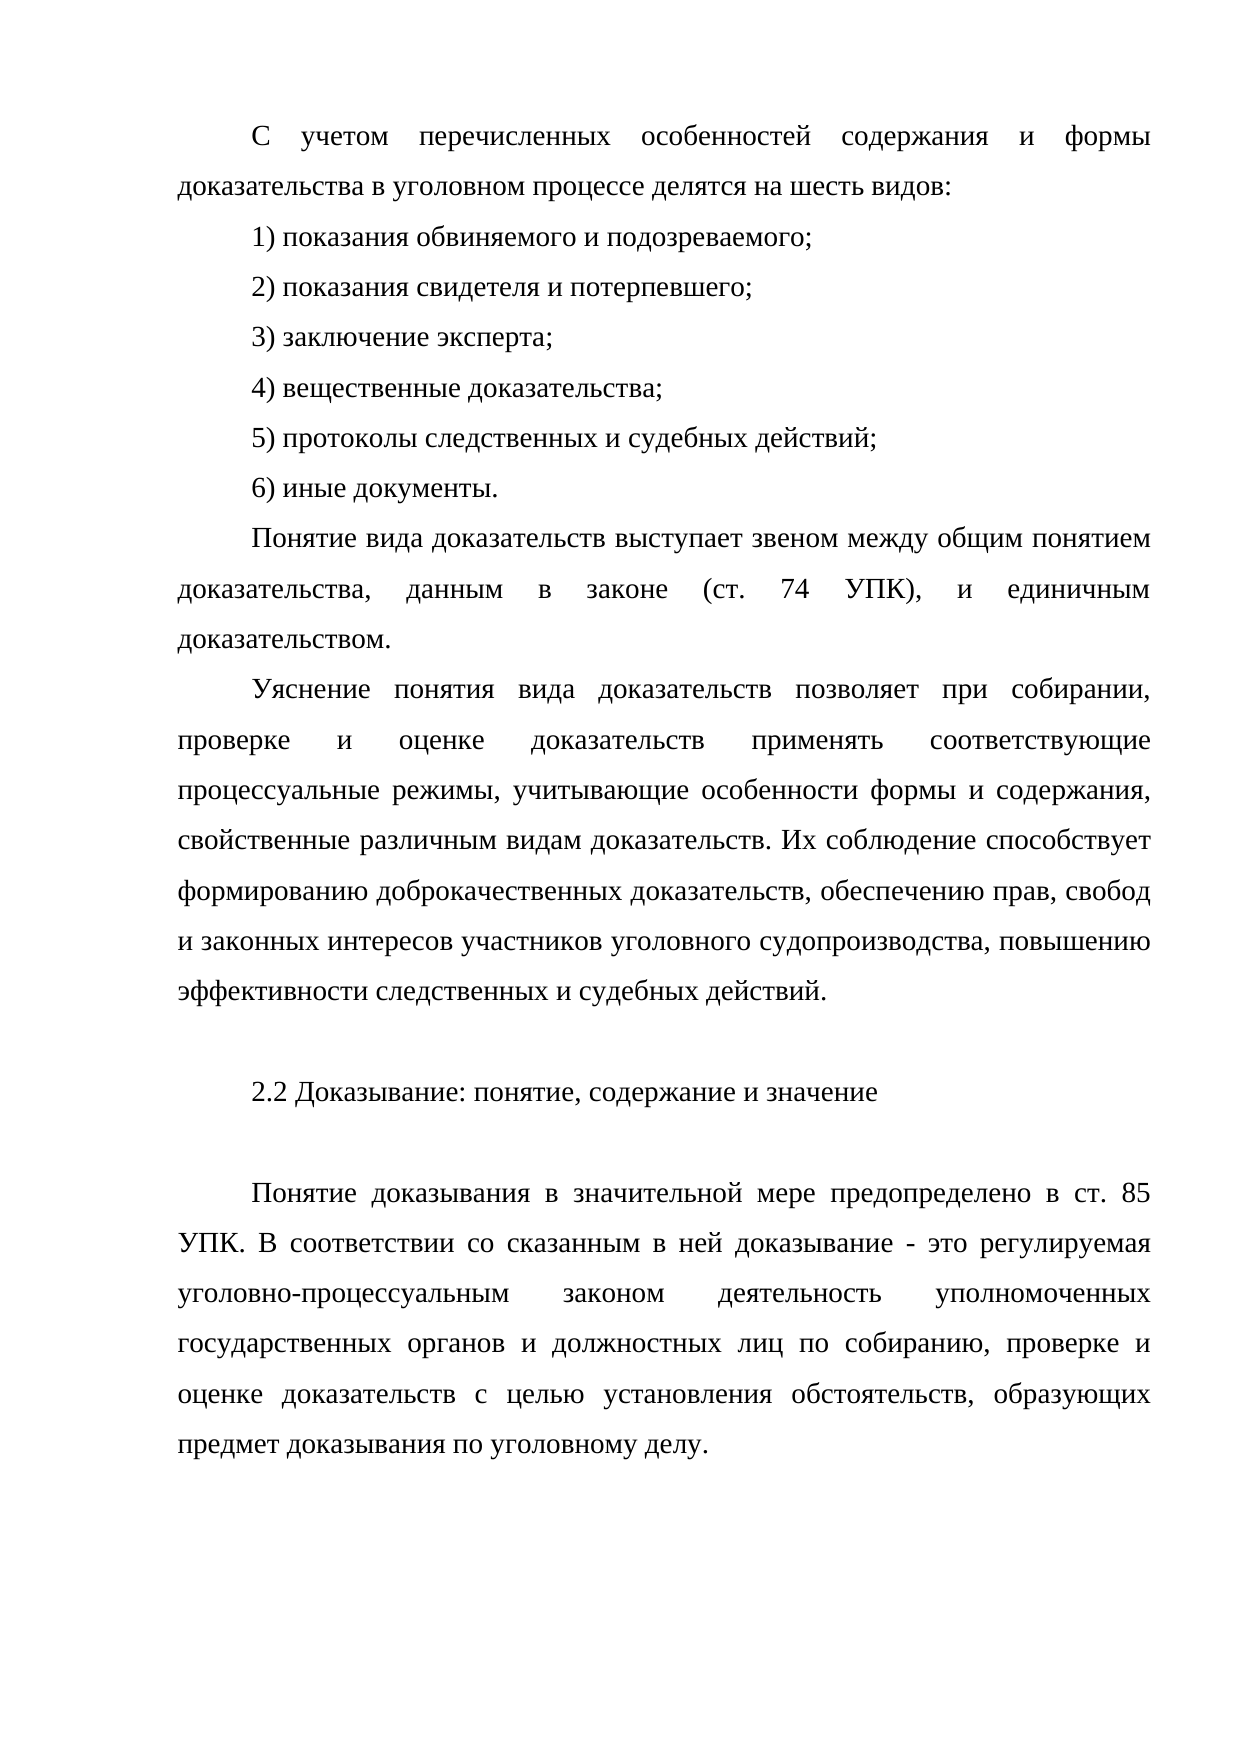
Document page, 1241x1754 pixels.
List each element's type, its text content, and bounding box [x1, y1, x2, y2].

text 2.2 Доказывание: понятие, содержание и значение [177, 1074, 1152, 1108]
text Понятие вида доказательств выступает звеном между общим понятием доказательства, данным в законе (ст. 74 УПК), и единичным доказательством. [177, 521, 1152, 655]
text Понятие доказывания в значительной мере предопределено в ст. 85 УПК. В соответствии со сказанным в ней доказывание - это регулируемая уголовно-процессуальным законом деятельность уполномоченных государственных органов и должностных лиц по собиранию, проверке и оценке доказательств с целью установления обстоятельств, образующих предмет доказывания по уголовному делу. [177, 1175, 1152, 1460]
text 1) показания обвиняемого и подозреваемого; [177, 219, 1152, 252]
text Уяснение понятия вида доказательств позволяет при собирании, проверке и оценке доказательств применять соответствующие процессуальные режимы, учитывающие особенности формы и содержания, свойственные различным видам доказательств. Их соблюдение способствует формированию доброкачественных доказательств, обеспечению прав, свобод и законных интересов участников уголовного судопроизводства, повышению эффективности следственных и судебных действий. [177, 672, 1152, 1007]
text 5) протоколы следственных и судебных действий; [177, 420, 1152, 453]
text 3) заключение эксперта; [177, 319, 1152, 353]
text 6) иные документы. [177, 470, 1152, 504]
text 4) вещественные доказательства; [177, 370, 1152, 403]
text 2) показания свидетеля и потерпевшего; [177, 269, 1152, 303]
text С учетом перечисленных особенностей содержания и формы доказательства в уголовном процессе делятся на шесть видов: [177, 118, 1152, 202]
